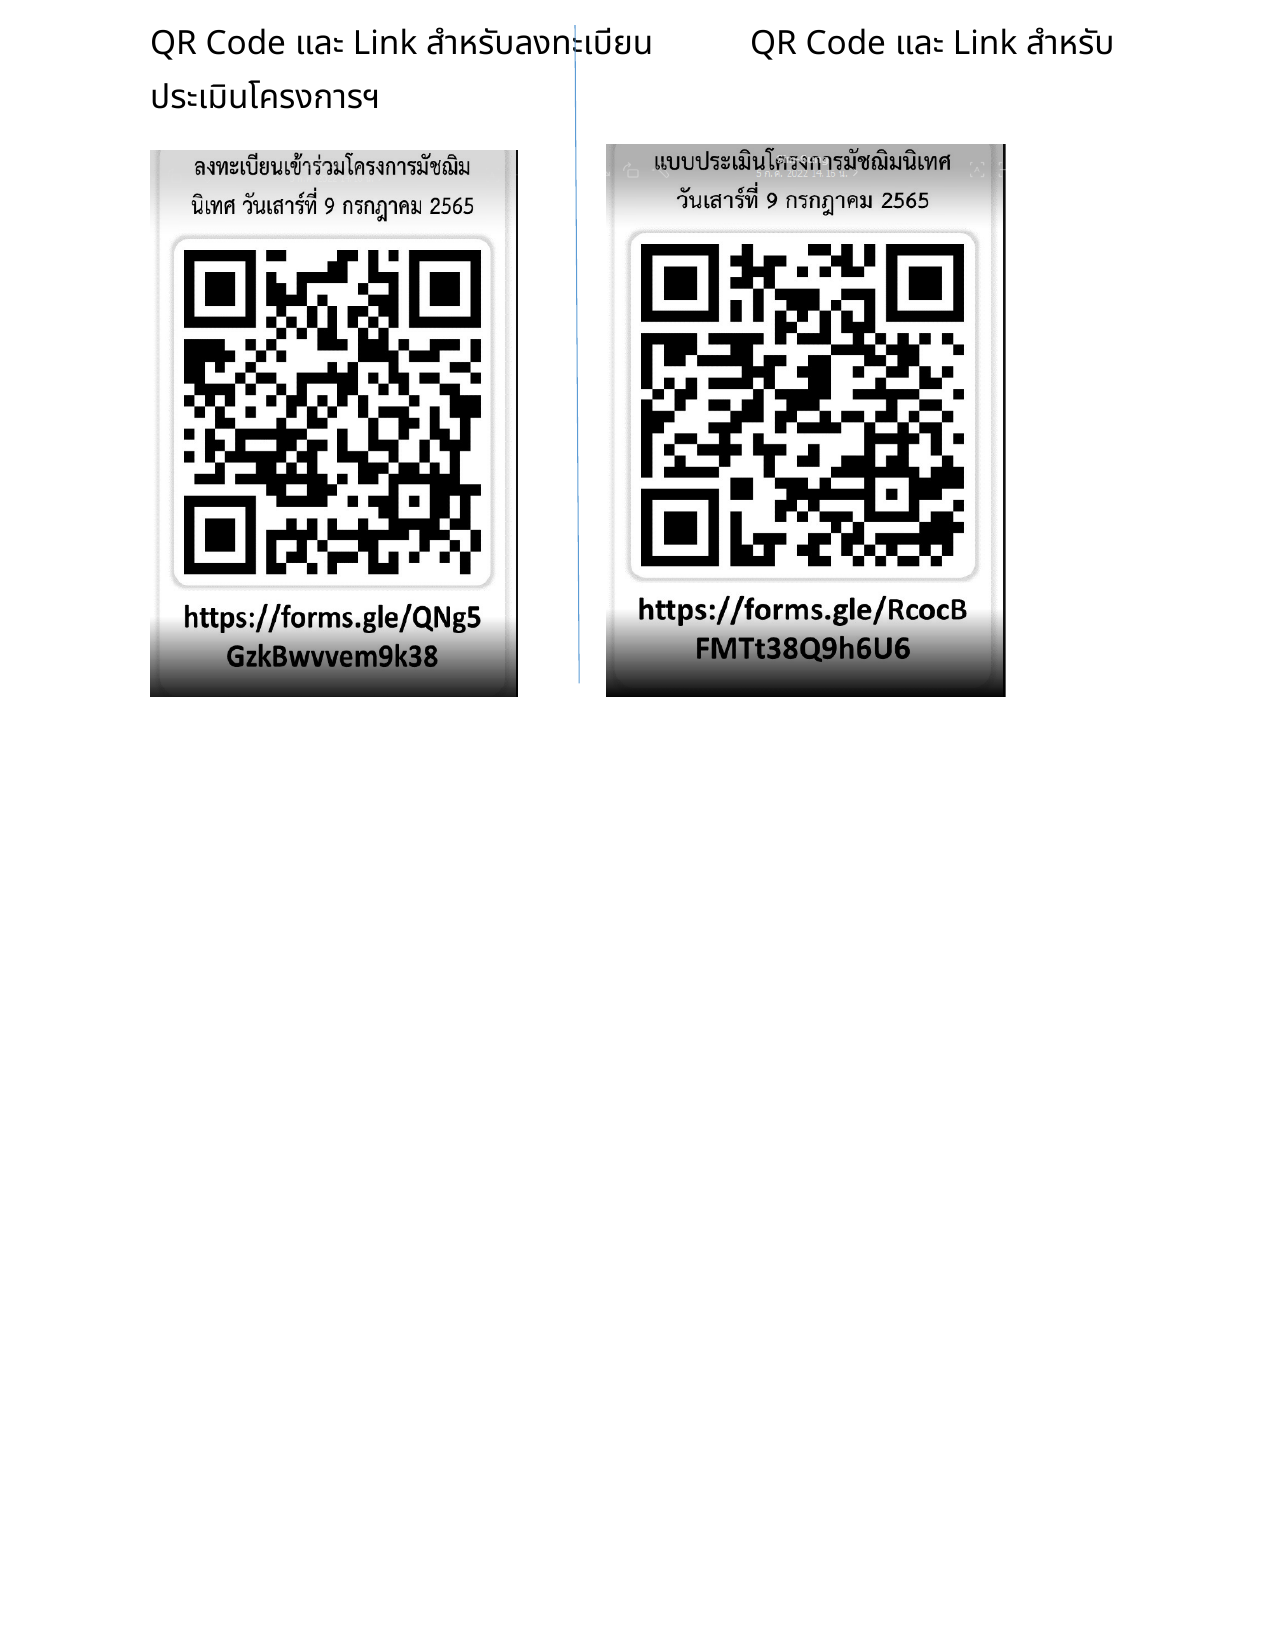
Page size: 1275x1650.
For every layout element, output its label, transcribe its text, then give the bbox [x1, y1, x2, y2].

picture [150, 150, 518, 697]
text QR Code และ Link สำหรับลงทะเบียน QR Code และ Link สำหรับประเมินโครงการฯ [150, 19, 1209, 124]
picture [606, 144, 1006, 697]
